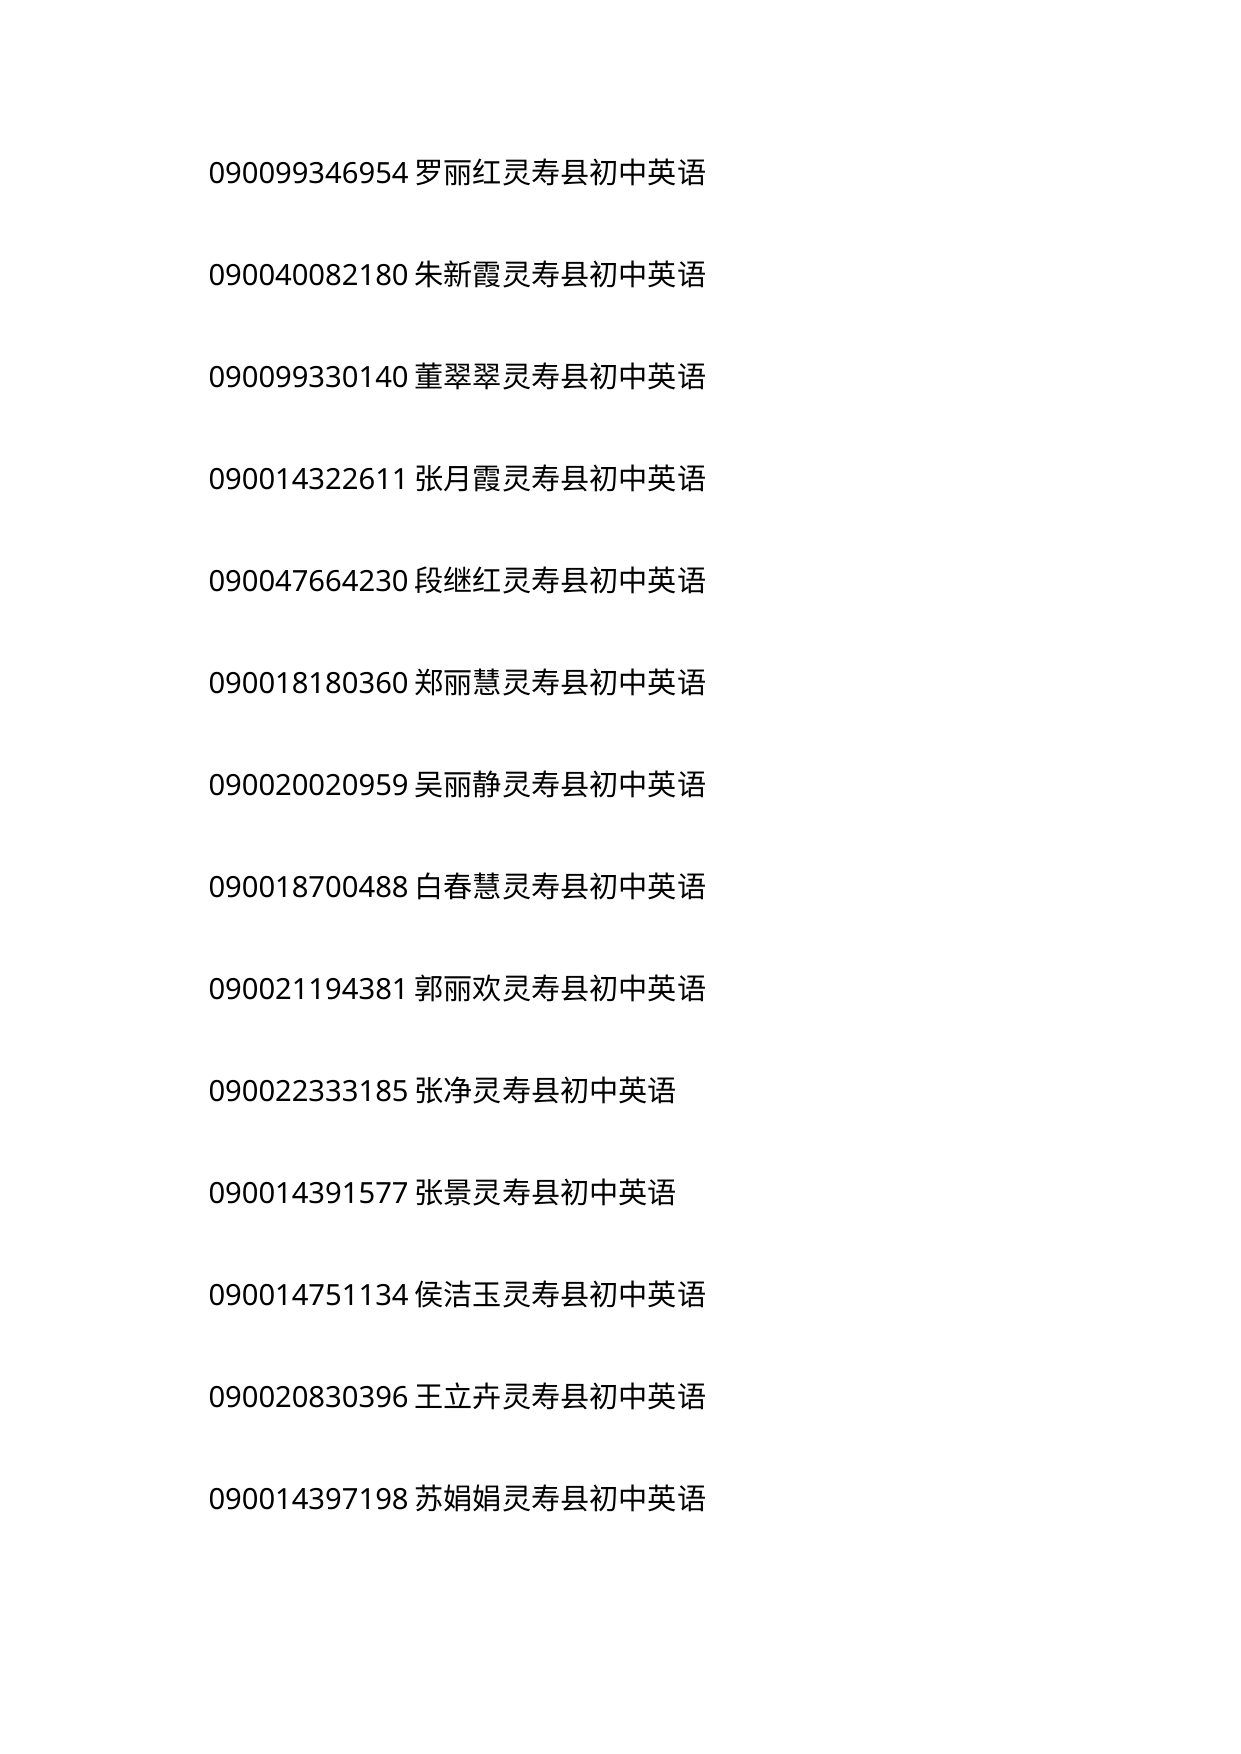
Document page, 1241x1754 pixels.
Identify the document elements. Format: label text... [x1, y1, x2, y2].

text 090014751134侯洁玉灵寿县初中英语 [150, 1272, 1090, 1314]
text 090014391577张景灵寿县初中英语 [150, 1170, 1090, 1212]
text 090020830396王立卉灵寿县初中英语 [150, 1374, 1090, 1416]
text 090021194381郭丽欢灵寿县初中英语 [150, 966, 1090, 1008]
text 090018180360郑丽慧灵寿县初中英语 [150, 660, 1090, 702]
text 090040082180朱新霞灵寿县初中英语 [150, 252, 1090, 294]
text 090022333185张净灵寿县初中英语 [150, 1068, 1090, 1110]
text 090020020959吴丽静灵寿县初中英语 [150, 762, 1090, 804]
text 090014397198苏娟娟灵寿县初中英语 [150, 1476, 1090, 1518]
text 090047664230段继红灵寿县初中英语 [150, 558, 1090, 600]
text 090099346954罗丽红灵寿县初中英语 [150, 150, 1090, 192]
text 090099330140董翠翠灵寿县初中英语 [150, 354, 1090, 396]
text 090014322611张月霞灵寿县初中英语 [150, 456, 1090, 498]
text 090018700488白春慧灵寿县初中英语 [150, 864, 1090, 906]
